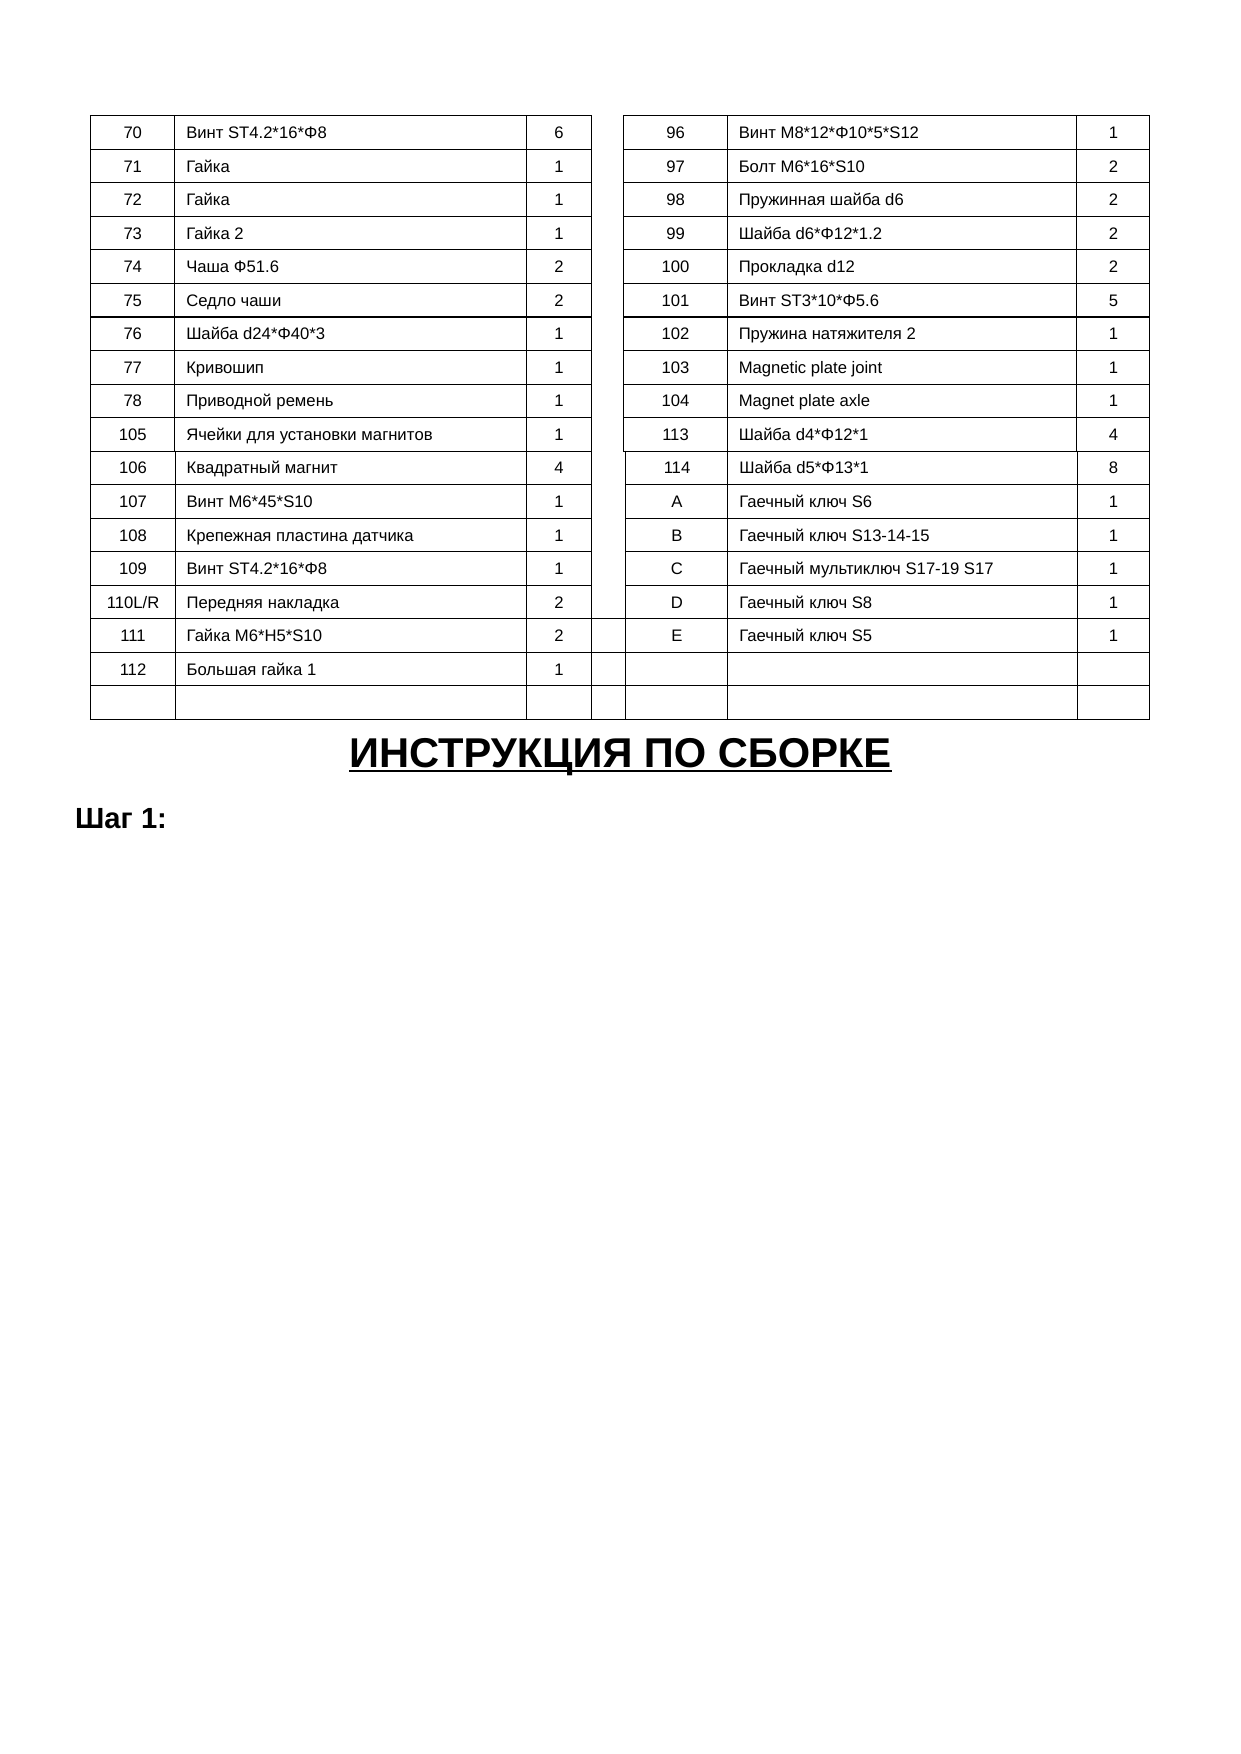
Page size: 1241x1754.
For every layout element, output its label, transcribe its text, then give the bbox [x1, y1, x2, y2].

table_cell 1 [527, 418, 591, 451]
table_cell Гайка [175, 150, 526, 182]
table_cell 76 [91, 318, 174, 350]
table_cell 111 [91, 619, 175, 652]
table_cell [1078, 653, 1149, 685]
table_cell 1 [527, 385, 591, 417]
table_cell Гаечный мультиключ S17-19 S17 [728, 552, 1077, 585]
table_cell 1 [1077, 116, 1149, 149]
table_cell E [626, 619, 727, 652]
table_cell 2 [1077, 150, 1149, 182]
table_cell Пружина натяжителя 2 [728, 318, 1076, 350]
table_cell [592, 216, 623, 249]
table_cell 109 [91, 552, 175, 585]
table_cell 73 [91, 217, 174, 249]
table_cell 1 [527, 485, 591, 518]
table_cell [592, 149, 623, 182]
text ИНСТРУКЦИЯ ПО СБОРКЕ [75, 720, 1165, 785]
table_cell 2 [1077, 250, 1149, 283]
table_cell Крепежная пластина датчика [176, 519, 526, 551]
table_cell Винт M8*12*Φ10*5*S12 [728, 116, 1076, 149]
table_cell Винт ST4.2*16*Φ8 [175, 116, 526, 149]
table_cell 1 [527, 217, 591, 249]
table_cell [176, 686, 526, 719]
table_cell 78 [91, 385, 174, 417]
table_cell 97 [624, 150, 727, 182]
table_cell [592, 518, 625, 551]
table_cell Винт ST3*10*Φ5.6 [728, 284, 1076, 316]
table_cell Гаечный ключ S8 [728, 586, 1077, 618]
table_cell Ячейки для установки магнитов [175, 418, 526, 451]
table_cell 99 [624, 217, 727, 249]
table_cell [592, 686, 625, 719]
table_cell 1 [527, 552, 591, 585]
table_cell 1 [527, 183, 591, 216]
table_cell [592, 451, 625, 484]
table_cell 72 [91, 183, 174, 216]
table_cell 2 [527, 619, 591, 652]
table_cell 8 [1078, 452, 1149, 484]
table_cell Большая гайка 1 [176, 653, 526, 685]
table_cell Гаечный ключ S5 [728, 619, 1077, 652]
table_cell 1 [1077, 318, 1149, 350]
table_cell Гаечный ключ S6 [728, 485, 1077, 518]
table_cell 105 [91, 418, 174, 451]
table_cell [592, 283, 623, 316]
table_cell Гайка [175, 183, 526, 216]
table_cell Шайба d4*Φ12*1 [728, 418, 1076, 451]
table_cell 6 [527, 116, 591, 149]
table_cell 75 [91, 284, 174, 316]
table_cell 4 [527, 452, 591, 484]
table_cell 103 [624, 351, 727, 383]
table_cell [527, 686, 591, 719]
table_cell Шайба d6*Φ12*1.2 [728, 217, 1076, 249]
table_cell [1078, 686, 1149, 719]
table_cell Прокладка d12 [728, 250, 1076, 283]
table_cell [592, 619, 625, 652]
table_cell 104 [624, 385, 727, 417]
table_cell 102 [624, 318, 727, 350]
table_cell Винт M6*45*S10 [176, 485, 526, 518]
table_cell [592, 585, 625, 618]
table_cell 74 [91, 250, 174, 283]
table_cell 113 [624, 418, 727, 451]
table_cell 2 [1077, 183, 1149, 216]
table_cell D [626, 586, 727, 618]
table_cell 2 [527, 250, 591, 283]
table_cell 1 [1077, 385, 1149, 417]
table_cell Гайка 2 [175, 217, 526, 249]
table_cell 108 [91, 519, 175, 551]
table_cell [592, 653, 625, 685]
table_cell Винт ST4.2*16*Φ8 [176, 552, 526, 585]
table_cell 1 [1078, 586, 1149, 618]
table_cell 106 [91, 452, 175, 484]
table_cell [626, 686, 727, 719]
table_cell 1 [527, 318, 591, 350]
table_cell Передняя накладка [176, 586, 526, 618]
table_cell [592, 316, 623, 350]
table_cell Гаечный ключ S13-14-15 [728, 519, 1077, 551]
table_cell 1 [1077, 351, 1149, 383]
table_cell 70 [91, 116, 174, 149]
table_cell Чаша Ф51.6 [175, 250, 526, 283]
table_cell Кривошип [175, 351, 526, 383]
table_cell Magnetic plate joint [728, 351, 1076, 383]
table_cell Пружинная шайба d6 [728, 183, 1076, 216]
table_cell 77 [91, 351, 174, 383]
table_cell [91, 686, 175, 719]
table_cell 1 [527, 653, 591, 685]
table_cell A [626, 485, 727, 518]
table_cell 1 [1078, 552, 1149, 585]
table_cell [592, 350, 623, 383]
table_cell 5 [1077, 284, 1149, 316]
table_cell 100 [624, 250, 727, 283]
table_cell 110L/R [91, 586, 175, 618]
table_cell 101 [624, 284, 727, 316]
table_cell 1 [527, 519, 591, 551]
table_cell B [626, 519, 727, 551]
table_cell Шайба d24*Φ40*3 [175, 318, 526, 350]
table_cell 71 [91, 150, 174, 182]
table_cell Седло чаши [175, 284, 526, 316]
table_cell [592, 115, 623, 149]
table_cell Гайка M6*H5*S10 [176, 619, 526, 652]
table_cell 1 [1078, 619, 1149, 652]
table_cell 98 [624, 183, 727, 216]
text Шаг 1: [75, 785, 1165, 850]
table_cell [626, 653, 727, 685]
table_cell Приводной ремень [175, 385, 526, 417]
table_cell 96 [624, 116, 727, 149]
table_cell Болт M6*16*S10 [728, 150, 1076, 182]
table_cell Шайба d5*Φ13*1 [728, 452, 1077, 484]
table_cell [592, 484, 625, 518]
table_cell [592, 551, 625, 585]
table_cell C [626, 552, 727, 585]
table_cell [592, 249, 623, 283]
table_cell Квадратный магнит [176, 452, 526, 484]
table_cell Magnet plate axle [728, 385, 1076, 417]
table_cell [592, 417, 623, 451]
table_cell 2 [527, 284, 591, 316]
table_cell 1 [527, 150, 591, 182]
table_cell [728, 653, 1077, 685]
table_cell 114 [626, 452, 727, 484]
table_cell 1 [1078, 485, 1149, 518]
table_cell 2 [1077, 217, 1149, 249]
table_cell [592, 182, 623, 216]
table_cell 2 [527, 586, 591, 618]
table_cell 1 [527, 351, 591, 383]
table_cell [592, 384, 623, 417]
table_cell [728, 686, 1077, 719]
table_cell 4 [1077, 418, 1149, 451]
table_cell 1 [1078, 519, 1149, 551]
table_cell 112 [91, 653, 175, 685]
table_cell 107 [91, 485, 175, 518]
